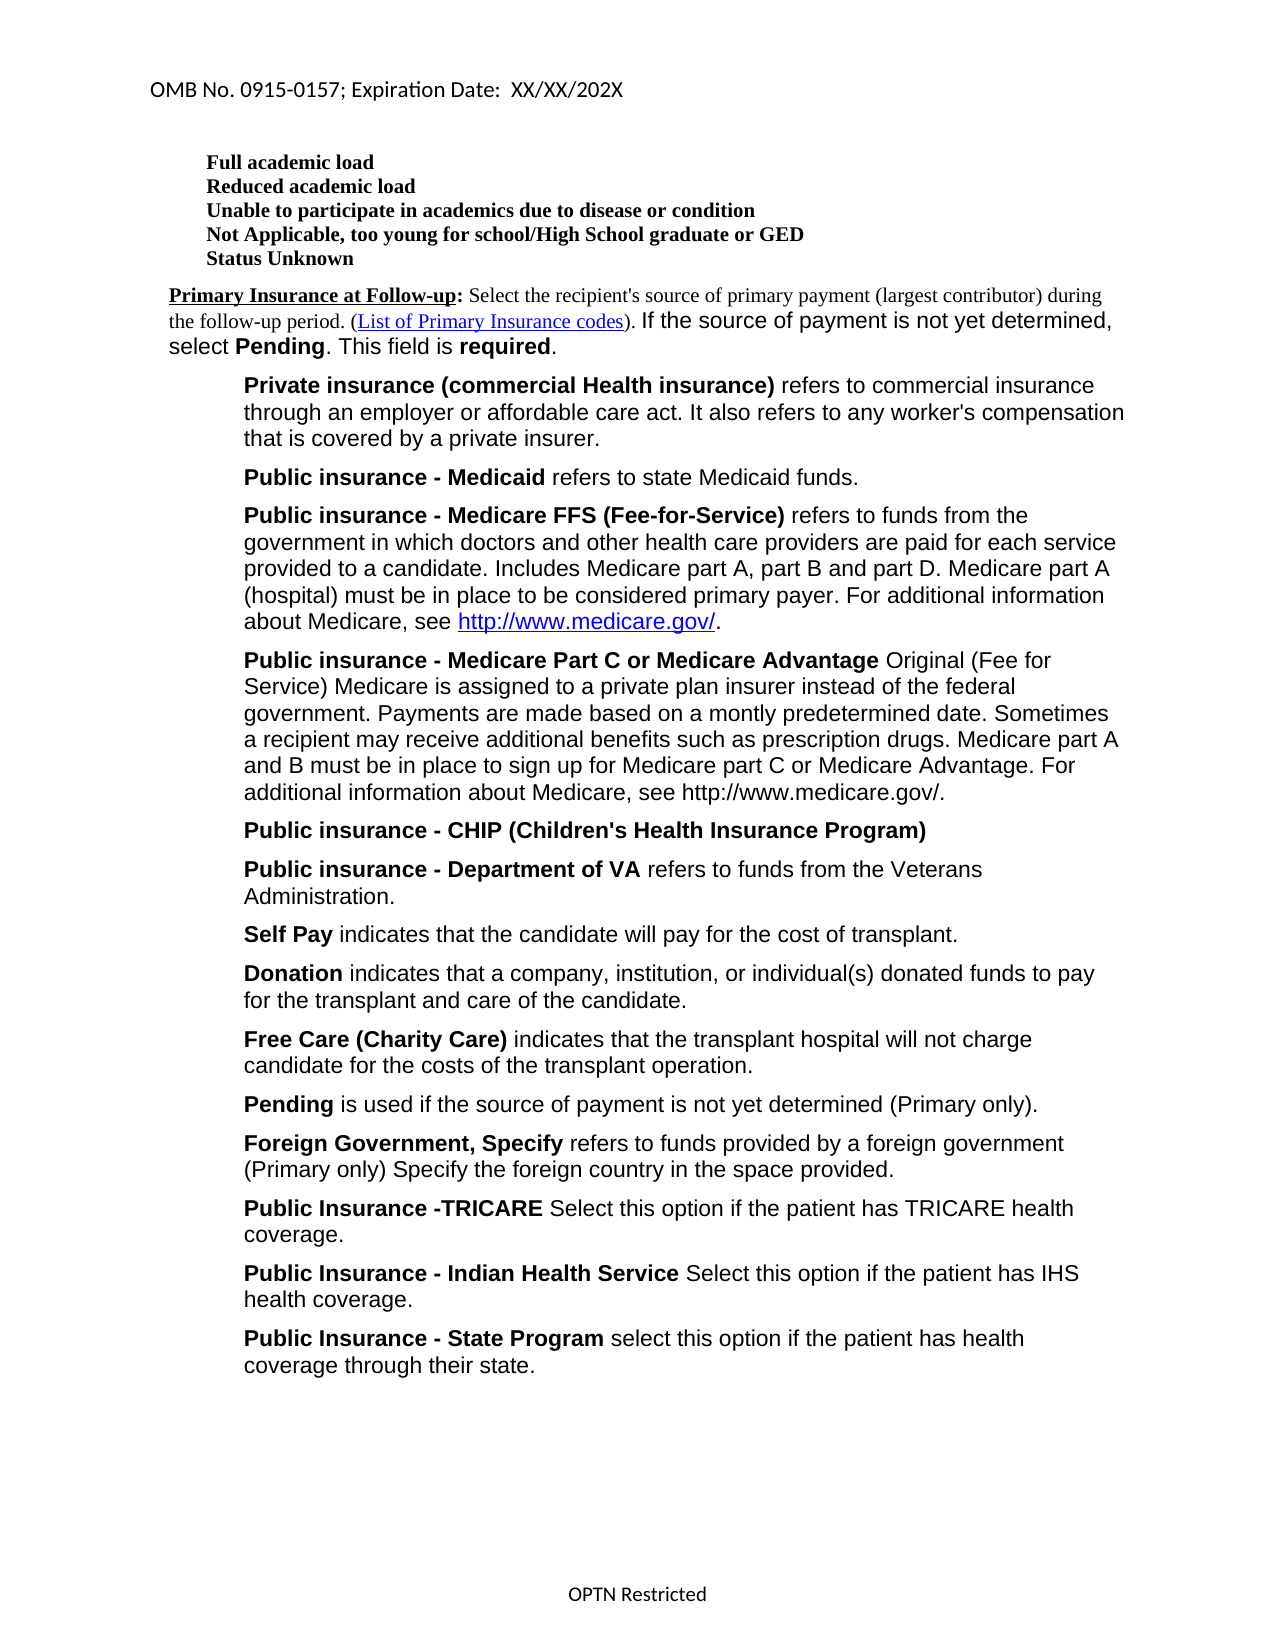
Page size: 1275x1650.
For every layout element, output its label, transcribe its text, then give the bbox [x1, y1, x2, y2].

text Foreign Government, Specify refers to funds provided by a foreign government (Primary only) Specify the foreign country in the space provided. [244, 1129, 1125, 1182]
text Public Insurance -TRICARE Select this option if the patient has TRICARE health coverage. [244, 1195, 1125, 1247]
text Free Care (Charity Care) indicates that the transplant hospital will not charge candidate for the costs of the transplant operation. [244, 1026, 1125, 1078]
text Public insurance - Department of VA refers to funds from the Veterans Administration. [244, 856, 1125, 909]
text Primary Insurance at Follow-up: Select the recipient's source of primary payment (largest contributor) during the follow-up period. (List of Primary Insurance codes). If the source of payment is not yet determined, select Pending. This field is required. [169, 283, 1125, 359]
text Full academic load Reduced academic load Unable to participate in academics due to disease or condition Not Applicable, too young for school/High School graduate or GED Status Unknown [206, 150, 1125, 270]
text Public insurance - Medicare FFS (Fee-for-Service) refers to funds from the government in which doctors and other health care providers are paid for each service provided to a candidate. Includes Medicare part A, part B and part D. Medicare part A (hospital) must be in place to be considered primary payer. For additional information about Medicare, see http://www.medicare.gov/. [244, 502, 1125, 634]
text Public insurance - Medicare Part C or Medicare Advantage Original (Fee for Service) Medicare is assigned to a private plan insurer instead of the federal government. Payments are made based on a montly predetermined date. Sometimes a recipient may receive additional benefits such as prescription drugs. Medicare part A and B must be in place to sign up for Medicare part C or Medicare Advantage. For additional information about Medicare, see http://www.medicare.gov/. [244, 647, 1125, 805]
text Public insurance - CHIP (Children's Health Insurance Program) [244, 817, 1125, 844]
text Pending is used if the source of payment is not yet determined (Primary only). [244, 1091, 1125, 1117]
text Public Insurance - Indian Health Service Select this option if the patient has IHS health coverage. [244, 1260, 1125, 1313]
text Self Pay indicates that the candidate will pay for the cost of transplant. [244, 921, 1125, 948]
text Donation indicates that a company, institution, or individual(s) donated funds to pay for the transplant and care of the candidate. [244, 960, 1125, 1013]
text Public Insurance - State Program select this option if the patient has health coverage through their state. [244, 1325, 1125, 1378]
text Public insurance - Medicaid refers to state Medicaid funds. [244, 464, 1125, 490]
text Private insurance (commercial Health insurance) refers to commercial insurance through an employer or affordable care act. It also refers to any worker's compensation that is covered by a private insurer. [244, 372, 1125, 451]
